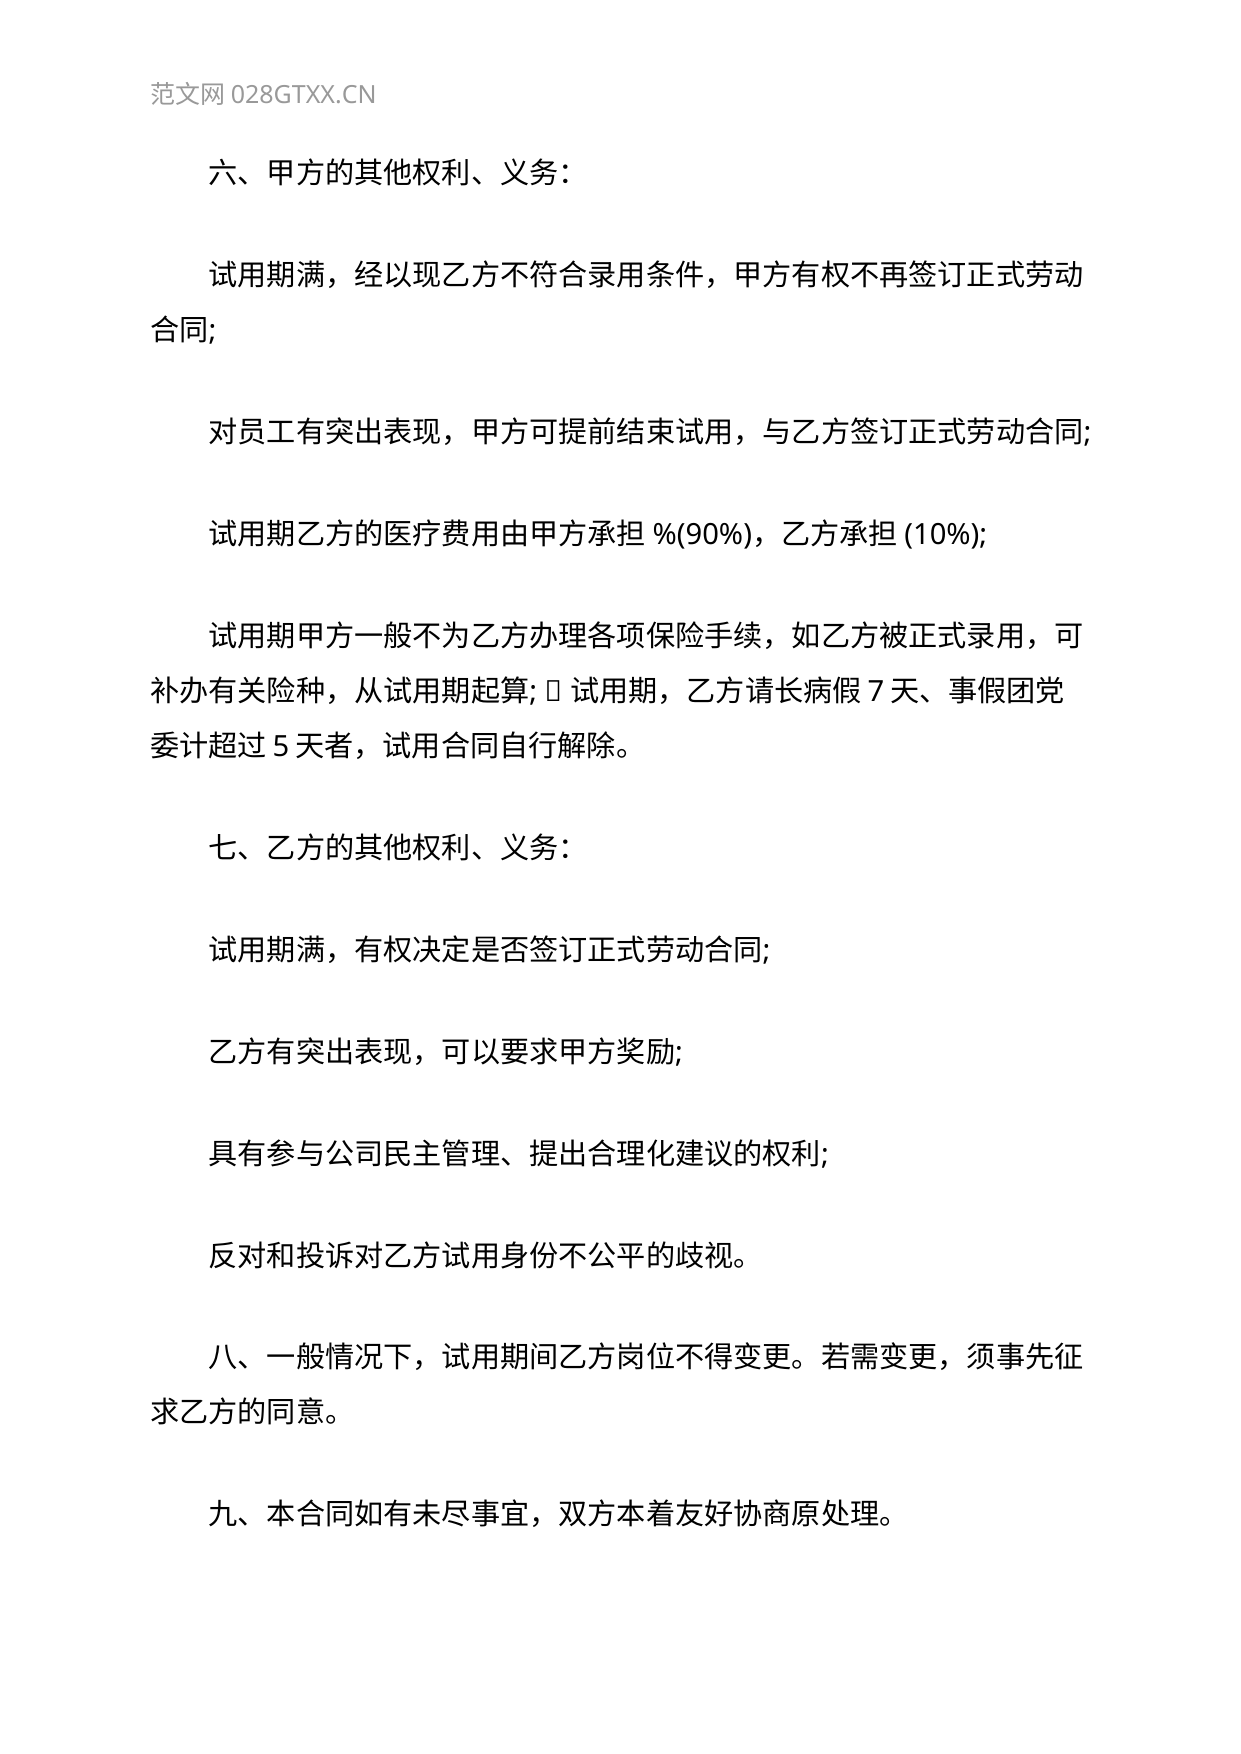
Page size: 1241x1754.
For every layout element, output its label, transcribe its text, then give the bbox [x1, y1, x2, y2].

text 九、本合同如有未尽事宜，双方本着友好协商原处理。 [150, 1491, 1090, 1533]
text 反对和投诉对乙方试用身份不公平的歧视。 [150, 1232, 1090, 1274]
text 试用期乙方的医疗费用由甲方承担 %(90%)，乙方承担 (10%); [150, 511, 1090, 553]
text 七、乙方的其他权利、义务： [150, 824, 1090, 867]
text 六、甲方的其他权利、义务： [150, 150, 1090, 192]
text 试用期满，有权决定是否签订正式劳动合同; [150, 926, 1090, 969]
text 八、一般情况下，试用期间乙方岗位不得变更。若需变更，须事先征求乙方的同意。 [150, 1334, 1090, 1431]
text 对员工有突出表现，甲方可提前结束试用，与乙方签订正式劳动合同; [150, 409, 1090, 451]
text 具有参与公司民主管理、提出合理化建议的权利; [150, 1130, 1090, 1173]
text 试用期甲方一般不为乙方办理各项保险手续，如乙方被正式录用，可补办有关险种，从试用期起算;  试用期，乙方请长病假7天、事假团党委计超过5天者，试用合同自行解除。 [150, 613, 1090, 765]
text 试用期满，经以现乙方不符合录用条件，甲方有权不再签订正式劳动合同; [150, 252, 1090, 349]
text 乙方有突出表现，可以要求甲方奖励; [150, 1028, 1090, 1071]
